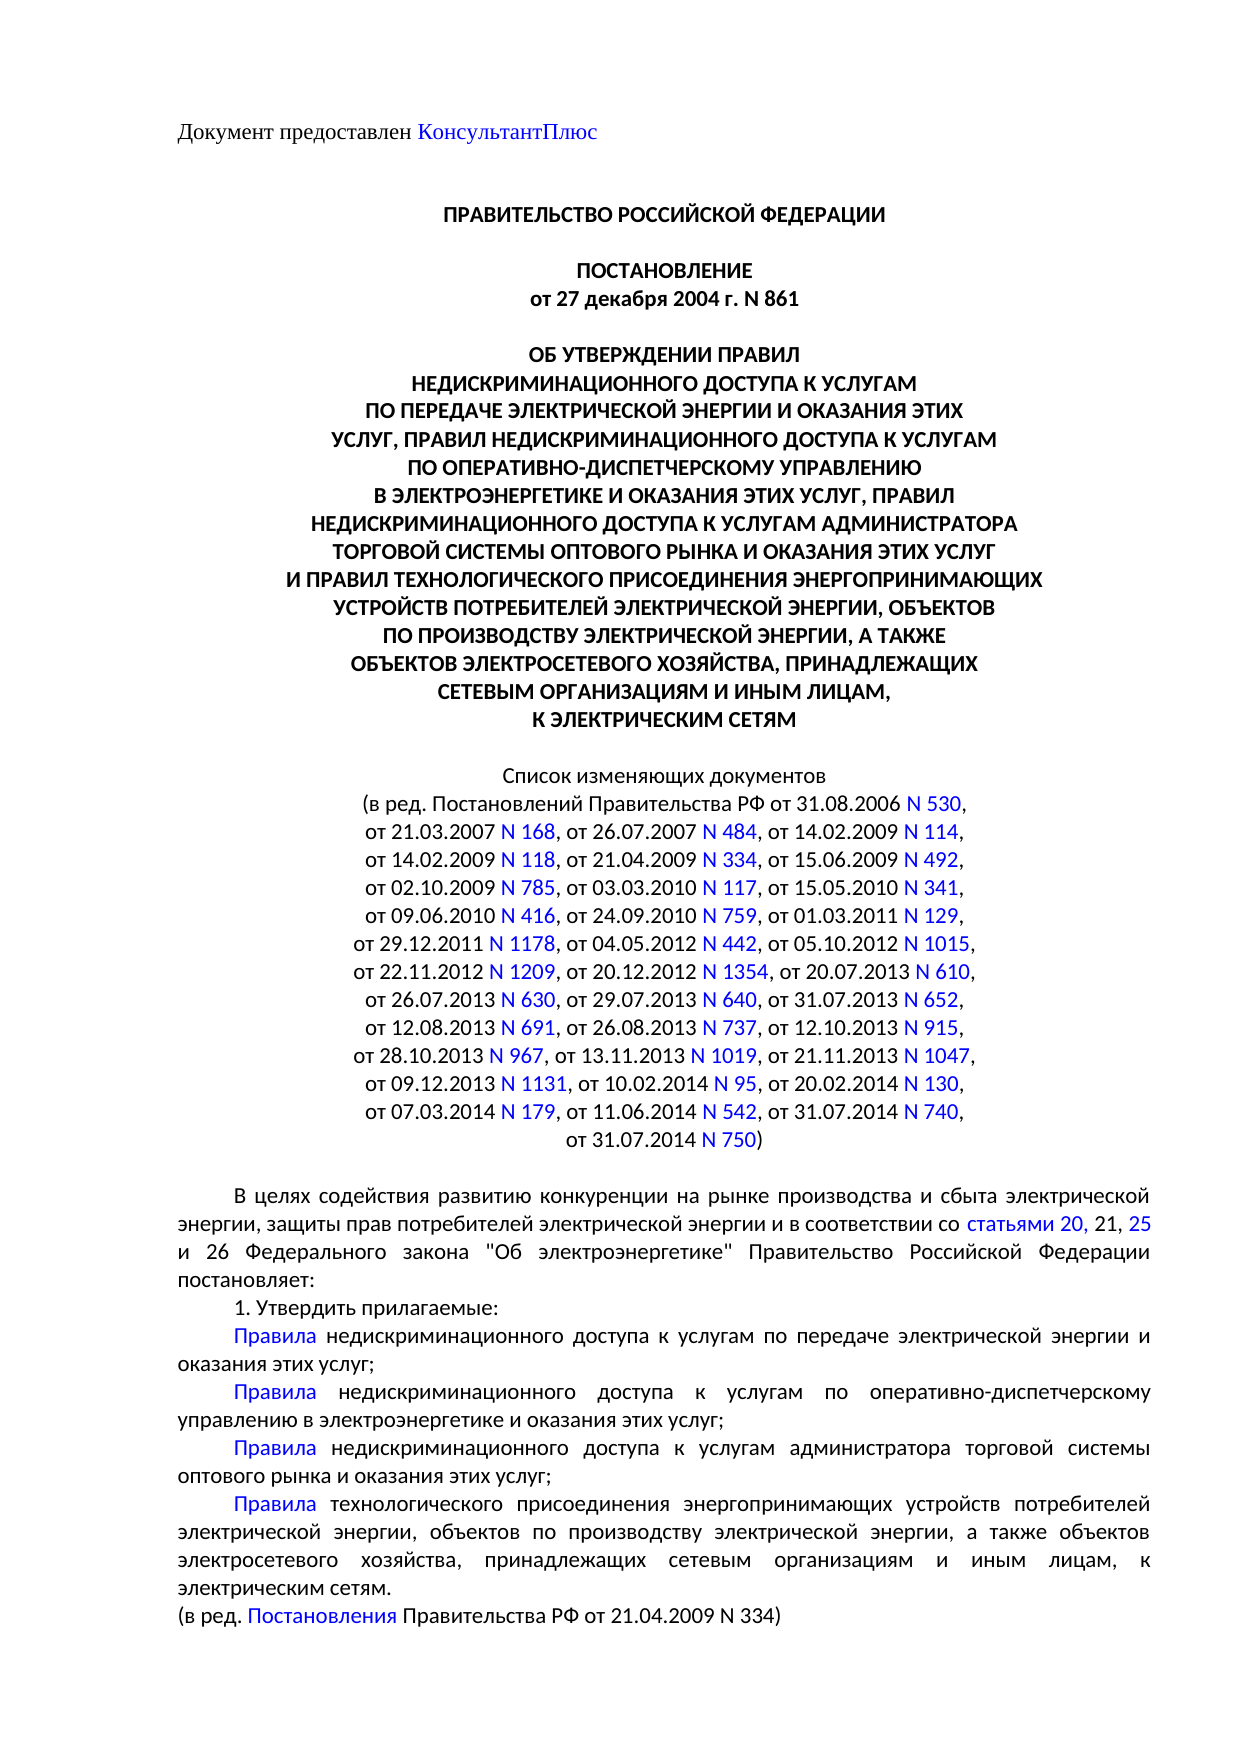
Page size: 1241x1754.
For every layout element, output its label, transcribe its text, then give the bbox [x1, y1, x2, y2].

text И ПРАВИЛ ТЕХНОЛОГИЧЕСКОГО ПРИСОЕДИНЕНИЯ ЭНЕРГОПРИНИМАЮЩИХ [177, 565, 1152, 593]
text В целях содействия развитию конкуренции на рынке производства и сбыта электрической энергии, защиты прав потребителей электрической энергии и в соответствии со статьями 20, 21, 25 и 26 Федерального закона "Об электроэнергетике" Правительство Российской Федерации постановляет: [177, 1181, 1152, 1293]
text ПО ПЕРЕДАЧЕ ЭЛЕКТРИЧЕСКОЙ ЭНЕРГИИ И ОКАЗАНИЯ ЭТИХ [177, 397, 1152, 425]
text К ЭЛЕКТРИЧЕСКИМ СЕТЯМ [177, 705, 1152, 733]
text Правила недискриминационного доступа к услугам по передаче электрической энергии и оказания этих услуг; [177, 1321, 1152, 1377]
text Правила недискриминационного доступа к услугам администратора торговой системы оптового рынка и оказания этих услуг; [177, 1433, 1152, 1489]
text СЕТЕВЫМ ОРГАНИЗАЦИЯМ И ИНЫМ ЛИЦАМ, [177, 677, 1152, 705]
text 1. Утвердить прилагаемые: [177, 1293, 1152, 1321]
text от 02.10.2009 N 785, от 03.03.2010 N 117, от 15.05.2010 N 341, [177, 873, 1152, 901]
text от 14.02.2009 N 118, от 21.04.2009 N 334, от 15.06.2009 N 492, [177, 845, 1152, 873]
text Правила недискриминационного доступа к услугам по оперативно-диспетчерскому управлению в электроэнергетике и оказания этих услуг; [177, 1377, 1152, 1433]
text ПРАВИТЕЛЬСТВО РОССИЙСКОЙ ФЕДЕРАЦИИ [177, 201, 1152, 228]
text НЕДИСКРИМИНАЦИОННОГО ДОСТУПА К УСЛУГАМ АДМИНИСТРАТОРА [177, 509, 1152, 537]
text ПО ОПЕРАТИВНО-ДИСПЕТЧЕРСКОМУ УПРАВЛЕНИЮ [177, 453, 1152, 481]
text Список изменяющих документов [177, 761, 1152, 789]
text от 21.03.2007 N 168, от 26.07.2007 N 484, от 14.02.2009 N 114, [177, 817, 1152, 845]
text от 31.07.2014 N 750) [177, 1125, 1152, 1153]
text Правила технологического присоединения энергопринимающих устройств потребителей электрической энергии, объектов по производству электрической энергии, а также объектов электросетевого хозяйства, принадлежащих сетевым организациям и иным лицам, к электрическим сетям. [177, 1489, 1152, 1602]
text УСЛУГ, ПРАВИЛ НЕДИСКРИМИНАЦИОННОГО ДОСТУПА К УСЛУГАМ [177, 425, 1152, 453]
text ОБ УТВЕРЖДЕНИИ ПРАВИЛ [177, 341, 1152, 369]
text от 09.06.2010 N 416, от 24.09.2010 N 759, от 01.03.2011 N 129, [177, 901, 1152, 929]
text НЕДИСКРИМИНАЦИОННОГО ДОСТУПА К УСЛУГАМ [177, 369, 1152, 397]
text ТОРГОВОЙ СИСТЕМЫ ОПТОВОГО РЫНКА И ОКАЗАНИЯ ЭТИХ УСЛУГ [177, 537, 1152, 565]
text от 26.07.2013 N 630, от 29.07.2013 N 640, от 31.07.2013 N 652, [177, 985, 1152, 1013]
text ПО ПРОИЗВОДСТВУ ЭЛЕКТРИЧЕСКОЙ ЭНЕРГИИ, А ТАКЖЕ [177, 621, 1152, 649]
text от 28.10.2013 N 967, от 13.11.2013 N 1019, от 21.11.2013 N 1047, [177, 1041, 1152, 1069]
text (в ред. Постановления Правительства РФ от 21.04.2009 N 334) [177, 1602, 1152, 1629]
text Документ предоставлен КонсультантПлюс [177, 118, 1152, 172]
text УСТРОЙСТВ ПОТРЕБИТЕЛЕЙ ЭЛЕКТРИЧЕСКОЙ ЭНЕРГИИ, ОБЪЕКТОВ [177, 593, 1152, 621]
text ПОСТАНОВЛЕНИЕ [177, 257, 1152, 284]
text от 22.11.2012 N 1209, от 20.12.2012 N 1354, от 20.07.2013 N 610, [177, 957, 1152, 985]
text от 09.12.2013 N 1131, от 10.02.2014 N 95, от 20.02.2014 N 130, [177, 1069, 1152, 1097]
text от 07.03.2014 N 179, от 11.06.2014 N 542, от 31.07.2014 N 740, [177, 1097, 1152, 1125]
text (в ред. Постановлений Правительства РФ от 31.08.2006 N 530, [177, 789, 1152, 817]
text ОБЪЕКТОВ ЭЛЕКТРОСЕТЕВОГО ХОЗЯЙСТВА, ПРИНАДЛЕЖАЩИХ [177, 649, 1152, 677]
text В ЭЛЕКТРОЭНЕРГЕТИКЕ И ОКАЗАНИЯ ЭТИХ УСЛУГ, ПРАВИЛ [177, 481, 1152, 509]
text от 27 декабря 2004 г. N 861 [177, 284, 1152, 313]
text от 12.08.2013 N 691, от 26.08.2013 N 737, от 12.10.2013 N 915, [177, 1013, 1152, 1041]
text от 29.12.2011 N 1178, от 04.05.2012 N 442, от 05.10.2012 N 1015, [177, 929, 1152, 957]
